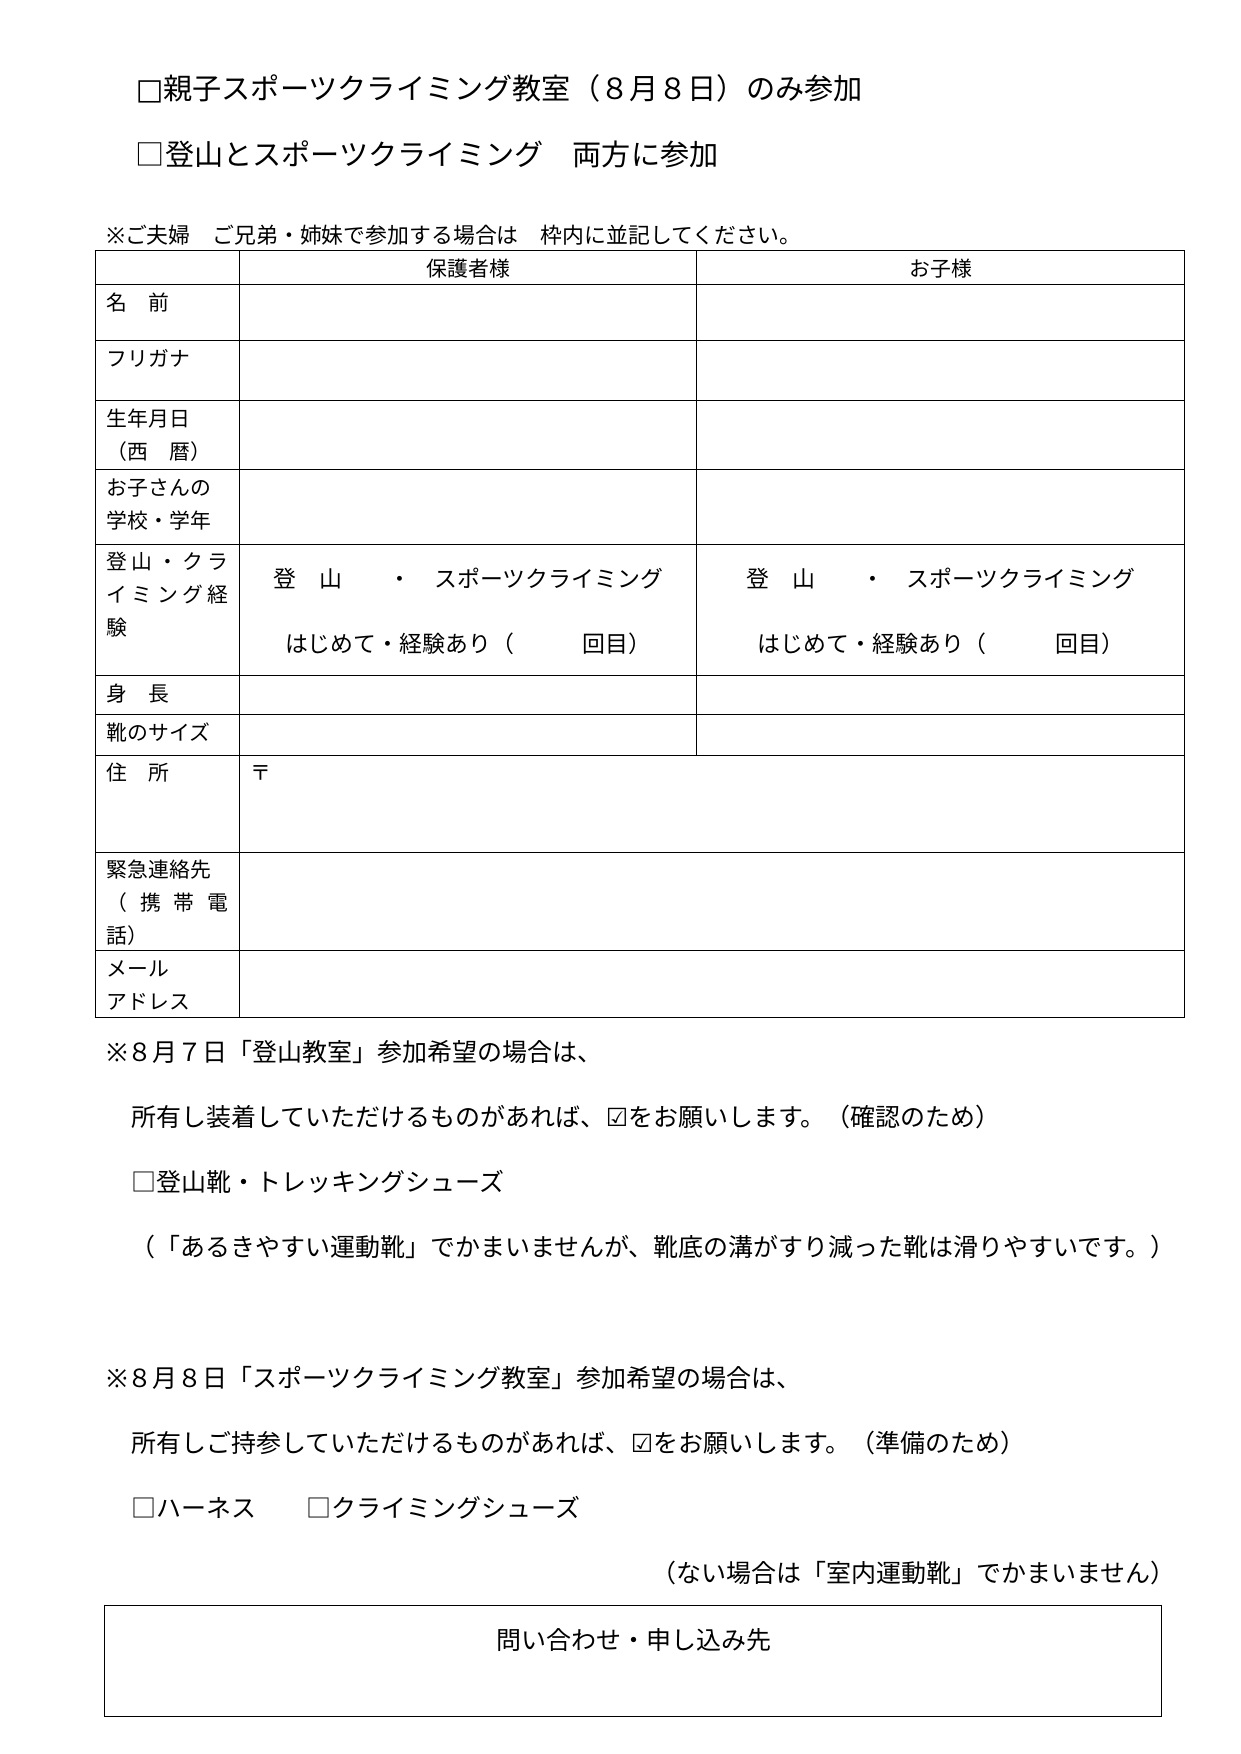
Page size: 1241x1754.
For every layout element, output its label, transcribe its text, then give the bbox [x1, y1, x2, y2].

text ※８月７日「登山教室」参加希望の場合は、 [106, 1018, 1175, 1083]
table_cell 登 山 ・ スポーツクライミング はじめて・経験あり（ 回目） [240, 545, 696, 675]
table_cell [697, 715, 1184, 754]
table_cell [697, 401, 1184, 469]
text （ない場合は「室内運動靴」でかまいません） [106, 1539, 1175, 1604]
table_cell [240, 470, 696, 543]
text （「あるきやすい運動靴」でかまいませんが、靴底の溝がすり減った靴は滑りやすいです。） [106, 1213, 1175, 1278]
table_cell 靴のサイズ [96, 715, 239, 754]
table_cell 緊急連絡先 （携帯電話） [96, 853, 239, 950]
table_header お子様 [697, 251, 1184, 284]
text □登山とスポーツクライミング 両方に参加 [106, 119, 1175, 185]
table_cell [240, 676, 696, 714]
text □親子スポーツクライミング教室（８月８日）のみ参加 [106, 54, 1175, 119]
table_cell [697, 676, 1184, 714]
table_cell [697, 285, 1184, 340]
table_cell [240, 341, 696, 400]
table_cell [240, 951, 1184, 1017]
text ※８月８日「スポーツクライミング教室」参加希望の場合は、 [106, 1344, 1175, 1409]
table_header [96, 251, 239, 284]
text ※ご夫婦 ご兄弟・姉妹で参加する場合は 枠内に並記してください。 [106, 217, 1175, 250]
table_cell 住 所 [96, 756, 239, 852]
table_cell メール アドレス [96, 951, 239, 1017]
table_cell 登山・クライミング経験 [96, 545, 239, 675]
table_cell [240, 285, 696, 340]
table_cell [697, 470, 1184, 543]
text □登山靴・トレッキングシューズ [106, 1148, 1175, 1213]
table_cell [697, 341, 1184, 400]
table_cell フリガナ [96, 341, 239, 400]
table_cell 身 長 [96, 676, 239, 714]
text 所有し装着していただけるものがあれば、☑をお願いします。（確認のため） [106, 1083, 1175, 1148]
table_cell [240, 853, 1184, 950]
table_cell [240, 715, 696, 754]
table_cell 名 前 [96, 285, 239, 340]
text □ハーネス □クライミングシューズ [106, 1474, 1175, 1539]
table_cell お子さんの 学校・学年 [96, 470, 239, 543]
text 所有しご持参していただけるものがあれば、☑をお願いします。（準備のため） [106, 1409, 1175, 1474]
table_cell [240, 401, 696, 469]
table_cell 〒 [240, 756, 1184, 852]
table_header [105, 1606, 1161, 1716]
table_cell 登 山 ・ スポーツクライミング はじめて・経験あり（ 回目） [697, 545, 1184, 675]
table_cell 生年月日 （西 暦） [96, 401, 239, 469]
table_header 保護者様 [240, 251, 696, 284]
